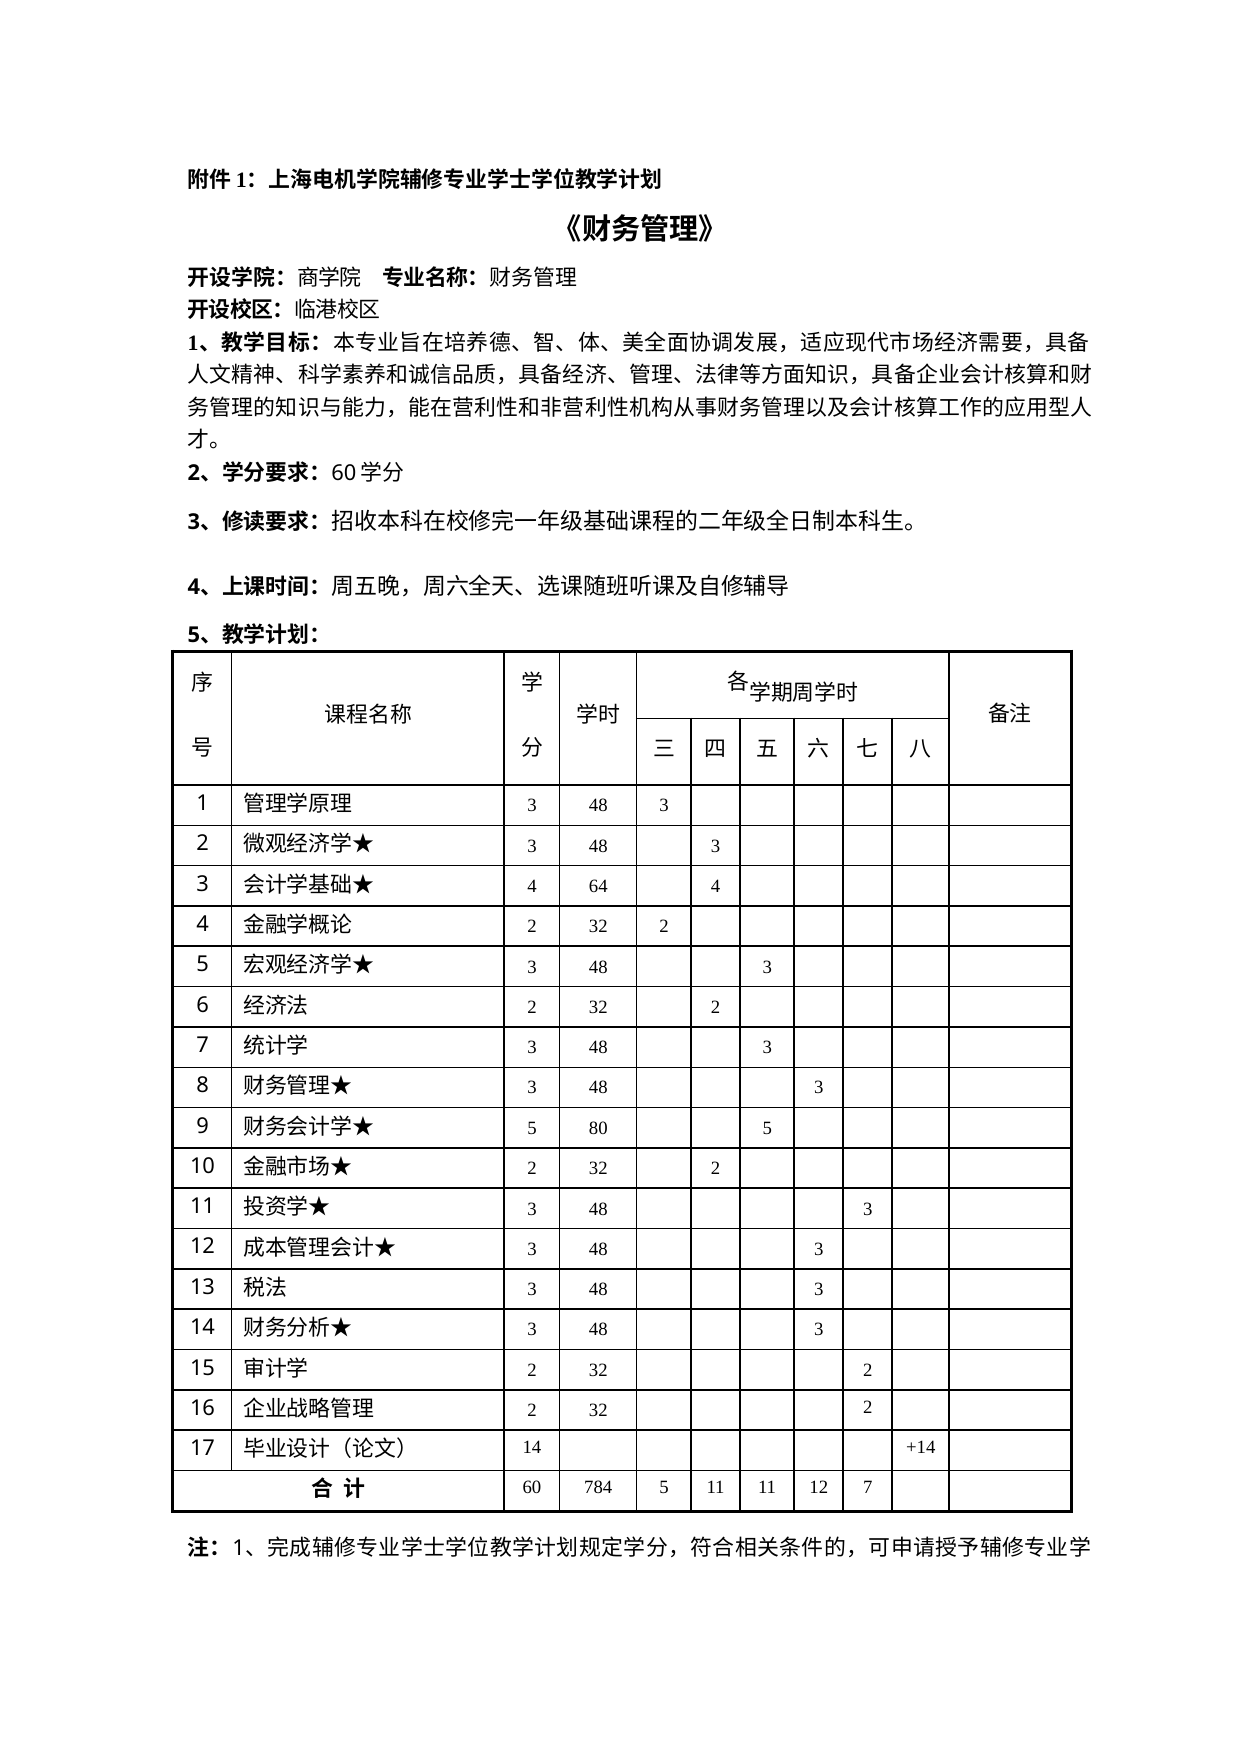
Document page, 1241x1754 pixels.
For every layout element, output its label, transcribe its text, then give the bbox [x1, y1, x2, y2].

table_cell [950, 1471, 1070, 1510]
table_cell +14 [893, 1431, 948, 1469]
subtitle 《财务管理》 [187, 194, 1093, 259]
table_cell [692, 1350, 739, 1389]
table_cell 3 [795, 1068, 842, 1107]
table_cell [893, 987, 948, 1026]
table_cell 四 [692, 719, 739, 784]
table_cell 2 [692, 1149, 739, 1187]
table_cell 五 [741, 719, 793, 784]
table_cell [741, 1149, 793, 1187]
table_cell [692, 1229, 739, 1268]
table_cell [692, 1189, 739, 1228]
table_cell [844, 1108, 891, 1147]
table_cell [844, 947, 891, 986]
table_cell [795, 1028, 842, 1066]
table_cell [950, 1108, 1070, 1147]
table_cell [637, 1149, 690, 1187]
table_cell [741, 987, 793, 1026]
table_cell 7 [844, 1471, 891, 1510]
table_cell 审计学 [232, 1350, 503, 1389]
table_cell 3 [844, 1189, 891, 1228]
table_cell [950, 907, 1070, 945]
table_cell [692, 1028, 739, 1066]
table_cell 48 [560, 786, 636, 824]
text 开设校区：临港校区 [187, 292, 1093, 324]
table_cell 48 [560, 947, 636, 986]
table_cell 3 [637, 786, 690, 824]
table_cell [893, 1471, 948, 1510]
table_cell [637, 1028, 690, 1066]
table_cell 80 [560, 1108, 636, 1147]
text 1、教学目标：本专业旨在培养德、智、体、美全面协调发展，适应现代市场经济需要，具备人文精神、科学素养和诚信品质，具备经济、管理、法律等方面知识，具备企业会计核算和财务管理的知识与能力，能在营利性和非营利性机构从事财务管理以及会计核算工作的应用型人才。 [187, 324, 1093, 454]
table_cell [637, 1189, 690, 1228]
table_cell [637, 1310, 690, 1348]
table_cell [741, 1350, 793, 1389]
table_cell 税法 [232, 1270, 503, 1308]
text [187, 1529, 1093, 1562]
table_cell 784 [560, 1471, 636, 1510]
table_cell 7 [174, 1028, 231, 1066]
table_cell [844, 1431, 891, 1469]
table_cell 2 [637, 907, 690, 945]
table_cell [637, 1270, 690, 1308]
table_cell [637, 826, 690, 865]
table_cell [950, 1068, 1070, 1107]
table_cell [950, 1149, 1070, 1187]
table_cell [893, 1391, 948, 1429]
table_cell 3 [741, 1028, 793, 1066]
table_cell [893, 1068, 948, 1107]
table_cell [637, 947, 690, 986]
table_cell [950, 1229, 1070, 1268]
table_cell 32 [560, 1350, 636, 1389]
table_cell 11 [174, 1189, 231, 1228]
table_cell [741, 786, 793, 824]
table_cell 八 [893, 719, 948, 784]
table_cell 32 [560, 907, 636, 945]
table_cell [844, 1149, 891, 1187]
table_cell [844, 1310, 891, 1348]
table_cell 48 [560, 1068, 636, 1107]
table_cell [637, 1108, 690, 1147]
table_cell 4 [505, 866, 559, 905]
table_cell [893, 1350, 948, 1389]
table_cell [741, 1391, 793, 1429]
table_cell [692, 1310, 739, 1348]
table_cell 财务管理★ [232, 1068, 503, 1107]
table_cell 10 [174, 1149, 231, 1187]
table_cell [741, 1270, 793, 1308]
table_cell [844, 987, 891, 1026]
table_cell 3 [505, 1189, 559, 1228]
table_cell 12 [174, 1229, 231, 1268]
table_cell [844, 1028, 891, 1066]
table_cell [893, 1189, 948, 1228]
table_cell [741, 1189, 793, 1228]
table_cell 3 [795, 1270, 842, 1308]
table_cell [741, 1068, 793, 1107]
table_cell [893, 947, 948, 986]
text 3、修读要求：招收本科在校修完一年级基础课程的二年级全日制本科生。 [187, 487, 1093, 552]
table_cell [741, 866, 793, 905]
table_cell [741, 1310, 793, 1348]
table_cell 5 [174, 947, 231, 986]
table_cell [741, 1431, 793, 1469]
table_cell 3 [505, 1270, 559, 1308]
table_cell 4 [692, 866, 739, 905]
table_cell 13 [174, 1270, 231, 1308]
table_cell 2 [505, 1350, 559, 1389]
table_cell 2 [505, 907, 559, 945]
table_cell 9 [174, 1108, 231, 1147]
table_cell [637, 1391, 690, 1429]
table_cell 48 [560, 826, 636, 865]
table_cell 财务会计学★ [232, 1108, 503, 1147]
table_cell [950, 987, 1070, 1026]
table_cell 6 [174, 987, 231, 1026]
table_cell [950, 1270, 1070, 1308]
table_cell 17 [174, 1431, 231, 1469]
table_cell 2 [505, 1391, 559, 1429]
table_cell [844, 1068, 891, 1107]
table_cell 管理学原理 [232, 786, 503, 824]
table_cell 8 [174, 1068, 231, 1107]
table_cell 金融学概论 [232, 907, 503, 945]
table_cell 5 [741, 1108, 793, 1147]
table_cell 毕业设计（论文） [232, 1431, 503, 1469]
table_cell [844, 866, 891, 905]
table_cell [893, 1310, 948, 1348]
table_cell [950, 1310, 1070, 1348]
table_cell 3 [795, 1310, 842, 1348]
table_cell 合 计 [174, 1471, 503, 1510]
table_cell 5 [637, 1471, 690, 1510]
table_cell 会计学基础★ [232, 866, 503, 905]
table_cell [950, 786, 1070, 824]
table_cell 48 [560, 1270, 636, 1308]
table_cell 3 [795, 1229, 842, 1268]
table_cell [950, 1189, 1070, 1228]
table_cell [950, 1391, 1070, 1429]
table_cell [893, 826, 948, 865]
table_cell 2 [174, 826, 231, 865]
table_cell 48 [560, 1189, 636, 1228]
table_cell [692, 947, 739, 986]
text 5、教学计划： [187, 617, 1093, 649]
table_cell [637, 1068, 690, 1107]
table_cell 七 [844, 719, 891, 784]
table_cell [893, 866, 948, 905]
table_cell [795, 866, 842, 905]
table_cell 4 [174, 907, 231, 945]
table_header 学时 [560, 653, 636, 784]
table_cell [844, 1229, 891, 1268]
table_cell 48 [560, 1028, 636, 1066]
table_cell [795, 947, 842, 986]
table_cell 投资学★ [232, 1189, 503, 1228]
table_cell [950, 826, 1070, 865]
table_cell [795, 1149, 842, 1187]
table_cell 60 [505, 1471, 559, 1510]
table_cell [844, 826, 891, 865]
table_cell 3 [505, 1229, 559, 1268]
table_cell 2 [505, 987, 559, 1026]
table_cell [795, 826, 842, 865]
table_cell 金融市场★ [232, 1149, 503, 1187]
table_cell 3 [741, 947, 793, 986]
table_cell [692, 907, 739, 945]
table_cell [692, 1068, 739, 1107]
table_cell 48 [560, 1229, 636, 1268]
table_header 课程名称 [232, 653, 503, 784]
table_cell [692, 1108, 739, 1147]
table_cell [692, 786, 739, 824]
table_cell 经济法 [232, 987, 503, 1026]
table_cell 5 [505, 1108, 559, 1147]
table_cell [560, 1431, 636, 1469]
table_cell 六 [795, 719, 842, 784]
table_cell [893, 1108, 948, 1147]
table_cell [692, 1431, 739, 1469]
text 4、上课时间：周五晚，周六全天、选课随班听课及自修辅导 [187, 552, 1093, 617]
table_cell [741, 907, 793, 945]
table_cell [950, 1431, 1070, 1469]
table_cell 3 [505, 1310, 559, 1348]
table_cell [950, 866, 1070, 905]
table_cell 3 [174, 866, 231, 905]
table_cell 宏观经济学★ [232, 947, 503, 986]
table_cell 11 [692, 1471, 739, 1510]
table_cell [893, 1270, 948, 1308]
table_cell 64 [560, 866, 636, 905]
table_cell [637, 987, 690, 1026]
text 开设学院：商学院 专业名称：财务管理 [187, 259, 1093, 292]
table_cell 1 [174, 786, 231, 824]
table_cell [795, 1391, 842, 1429]
table_cell 3 [505, 826, 559, 865]
table_cell [893, 1149, 948, 1187]
table_cell 3 [505, 947, 559, 986]
table_cell 3 [505, 1068, 559, 1107]
table_cell [844, 1270, 891, 1308]
text 2、学分要求：60学分 [187, 454, 1093, 487]
table_cell [893, 1028, 948, 1066]
table_header 各学期周学时 [637, 653, 948, 718]
table_cell 16 [174, 1391, 231, 1429]
table_cell [795, 1431, 842, 1469]
table_cell 2 [505, 1149, 559, 1187]
table_cell 15 [174, 1350, 231, 1389]
table_cell 32 [560, 1391, 636, 1429]
table_cell 企业战略管理 [232, 1391, 503, 1429]
table_cell [637, 1431, 690, 1469]
table_cell [692, 1270, 739, 1308]
table_cell 14 [174, 1310, 231, 1348]
table_cell 2 [844, 1350, 891, 1389]
table_cell 统计学 [232, 1028, 503, 1066]
table_cell 2 [844, 1391, 891, 1429]
table_cell 3 [505, 1028, 559, 1066]
table_cell [741, 826, 793, 865]
table_cell 11 [741, 1471, 793, 1510]
table_cell [795, 907, 842, 945]
table_cell [844, 907, 891, 945]
table_cell 32 [560, 1149, 636, 1187]
table_cell 12 [795, 1471, 842, 1510]
table_cell [692, 1391, 739, 1429]
table_cell [893, 907, 948, 945]
table_cell [637, 1229, 690, 1268]
table_cell [795, 987, 842, 1026]
table_cell 32 [560, 987, 636, 1026]
table_cell [795, 1189, 842, 1228]
table_cell 三 [637, 719, 690, 784]
table_cell [950, 1028, 1070, 1066]
subtitle 附件1：上海电机学院辅修专业学士学位教学计划 [187, 162, 1093, 194]
table_cell [795, 786, 842, 824]
table_cell 48 [560, 1310, 636, 1348]
table_cell [795, 1350, 842, 1389]
table_cell 2 [692, 987, 739, 1026]
table_cell 14 [505, 1431, 559, 1469]
table_cell 成本管理会计★ [232, 1229, 503, 1268]
table_cell [637, 1350, 690, 1389]
table_header 学分 [505, 653, 559, 784]
table_cell [795, 1108, 842, 1147]
table_header 备注 [950, 653, 1070, 784]
table_cell 微观经济学★ [232, 826, 503, 865]
table_cell [741, 1229, 793, 1268]
table_cell [844, 786, 891, 824]
table_header 序号 [174, 653, 231, 784]
table_cell [893, 1229, 948, 1268]
table_cell [637, 866, 690, 905]
table_cell 3 [692, 826, 739, 865]
table_cell [950, 1350, 1070, 1389]
table_cell 3 [505, 786, 559, 824]
table_cell 财务分析★ [232, 1310, 503, 1348]
table_cell [893, 786, 948, 824]
table_cell [950, 947, 1070, 986]
